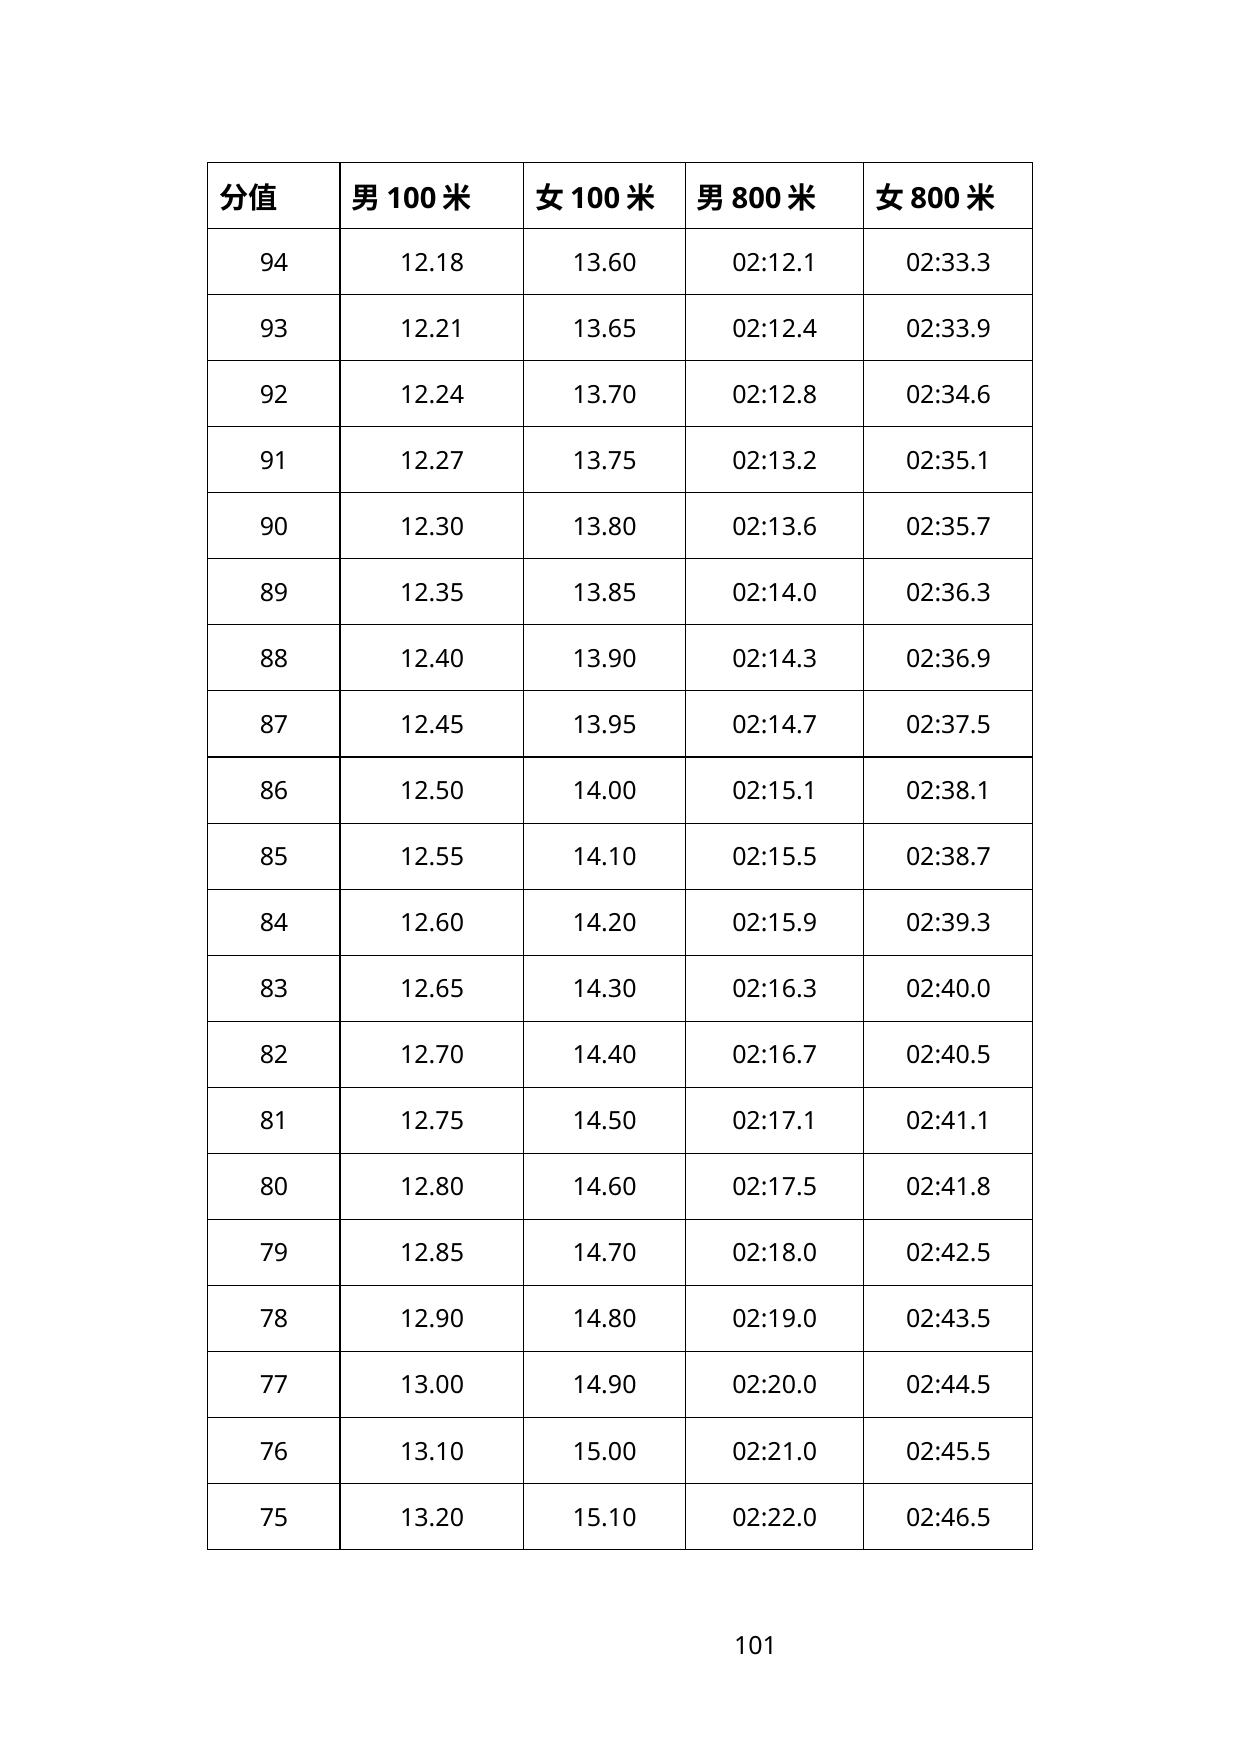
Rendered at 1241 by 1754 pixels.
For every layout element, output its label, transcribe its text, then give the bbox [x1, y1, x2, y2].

table_cell 02:15.1 [686, 758, 863, 822]
table_cell 02:19.0 [686, 1286, 863, 1351]
table_cell 87 [208, 691, 339, 756]
table_cell 82 [208, 1022, 339, 1087]
table_cell 12.24 [341, 361, 523, 426]
table_cell 86 [208, 758, 339, 822]
table_cell 02:15.5 [686, 824, 863, 888]
table_cell 94 [208, 229, 339, 294]
table_cell 13.10 [341, 1418, 523, 1483]
table_cell 02:20.0 [686, 1352, 863, 1417]
table_cell 14.50 [524, 1088, 685, 1153]
table_cell 84 [208, 890, 339, 954]
table_cell 02:43.5 [864, 1286, 1032, 1351]
table_cell 14.10 [524, 824, 685, 888]
table_cell 12.27 [341, 427, 523, 492]
table_cell 78 [208, 1286, 339, 1351]
table_cell 14.00 [524, 758, 685, 822]
table_cell 75 [208, 1484, 339, 1549]
table_cell 02:38.7 [864, 824, 1032, 888]
table_cell 02:16.7 [686, 1022, 863, 1087]
table_cell 02:42.5 [864, 1220, 1032, 1285]
table_cell 02:40.0 [864, 956, 1032, 1021]
table_cell 12.60 [341, 890, 523, 954]
table_cell 14.40 [524, 1022, 685, 1087]
table_cell 13.00 [341, 1352, 523, 1417]
table_cell 02:14.3 [686, 625, 863, 690]
table_cell 13.60 [524, 229, 685, 294]
table_cell 13.80 [524, 493, 685, 558]
table_cell 02:12.1 [686, 229, 863, 294]
table_cell 02:12.4 [686, 295, 863, 360]
table_cell 02:21.0 [686, 1418, 863, 1483]
table_cell 12.55 [341, 824, 523, 888]
table_header 女800米 [864, 163, 1032, 228]
table_cell 12.45 [341, 691, 523, 756]
table_cell 02:12.8 [686, 361, 863, 426]
table_cell 12.30 [341, 493, 523, 558]
table_cell 02:35.7 [864, 493, 1032, 558]
table_cell 91 [208, 427, 339, 492]
table_cell 76 [208, 1418, 339, 1483]
table_cell 14.70 [524, 1220, 685, 1285]
table_cell 02:14.7 [686, 691, 863, 756]
table_cell 14.20 [524, 890, 685, 954]
table_cell 02:36.3 [864, 559, 1032, 624]
table_cell 12.75 [341, 1088, 523, 1153]
table_cell 15.10 [524, 1484, 685, 1549]
table_cell 02:16.3 [686, 956, 863, 1021]
table_cell 92 [208, 361, 339, 426]
table_cell 88 [208, 625, 339, 690]
table_cell 13.75 [524, 427, 685, 492]
table_cell 02:41.8 [864, 1154, 1032, 1219]
table_cell 13.20 [341, 1484, 523, 1549]
table_cell 02:33.3 [864, 229, 1032, 294]
table_cell 14.80 [524, 1286, 685, 1351]
table_cell 85 [208, 824, 339, 888]
table_cell 12.90 [341, 1286, 523, 1351]
table_header 男800米 [686, 163, 863, 228]
table_cell 12.65 [341, 956, 523, 1021]
table_header 男100米 [341, 163, 523, 228]
table_cell 02:36.9 [864, 625, 1032, 690]
table_cell 12.18 [341, 229, 523, 294]
table_cell 12.35 [341, 559, 523, 624]
table_cell 13.85 [524, 559, 685, 624]
table_cell 14.90 [524, 1352, 685, 1417]
table_cell 02:14.0 [686, 559, 863, 624]
table_cell 12.21 [341, 295, 523, 360]
table_cell 02:13.6 [686, 493, 863, 558]
table_cell 02:38.1 [864, 758, 1032, 822]
table_cell 02:17.5 [686, 1154, 863, 1219]
table_cell 80 [208, 1154, 339, 1219]
table_cell 81 [208, 1088, 339, 1153]
table_cell 02:15.9 [686, 890, 863, 954]
table_cell 13.95 [524, 691, 685, 756]
table_cell 02:18.0 [686, 1220, 863, 1285]
table_cell 12.50 [341, 758, 523, 822]
table_cell 02:45.5 [864, 1418, 1032, 1483]
table_cell 12.70 [341, 1022, 523, 1087]
table_cell 77 [208, 1352, 339, 1417]
table_cell 93 [208, 295, 339, 360]
table_cell 83 [208, 956, 339, 1021]
table_cell 02:34.6 [864, 361, 1032, 426]
table_cell 02:41.1 [864, 1088, 1032, 1153]
table_cell 14.30 [524, 956, 685, 1021]
table_cell 02:44.5 [864, 1352, 1032, 1417]
table_cell 13.70 [524, 361, 685, 426]
table_cell 13.65 [524, 295, 685, 360]
table_cell 02:46.5 [864, 1484, 1032, 1549]
table_cell 02:39.3 [864, 890, 1032, 954]
table_cell 02:17.1 [686, 1088, 863, 1153]
table_cell 02:13.2 [686, 427, 863, 492]
table_cell 12.85 [341, 1220, 523, 1285]
table_cell 12.80 [341, 1154, 523, 1219]
table_cell 89 [208, 559, 339, 624]
table_cell 02:33.9 [864, 295, 1032, 360]
table_cell 02:22.0 [686, 1484, 863, 1549]
table_cell 02:40.5 [864, 1022, 1032, 1087]
table_cell 14.60 [524, 1154, 685, 1219]
table_cell 90 [208, 493, 339, 558]
table_cell 15.00 [524, 1418, 685, 1483]
table_cell 13.90 [524, 625, 685, 690]
table_cell 79 [208, 1220, 339, 1285]
table_cell 02:37.5 [864, 691, 1032, 756]
table_cell 02:35.1 [864, 427, 1032, 492]
table_header 女100米 [524, 163, 685, 228]
table_header 分值 [208, 163, 339, 228]
table_cell 12.40 [341, 625, 523, 690]
